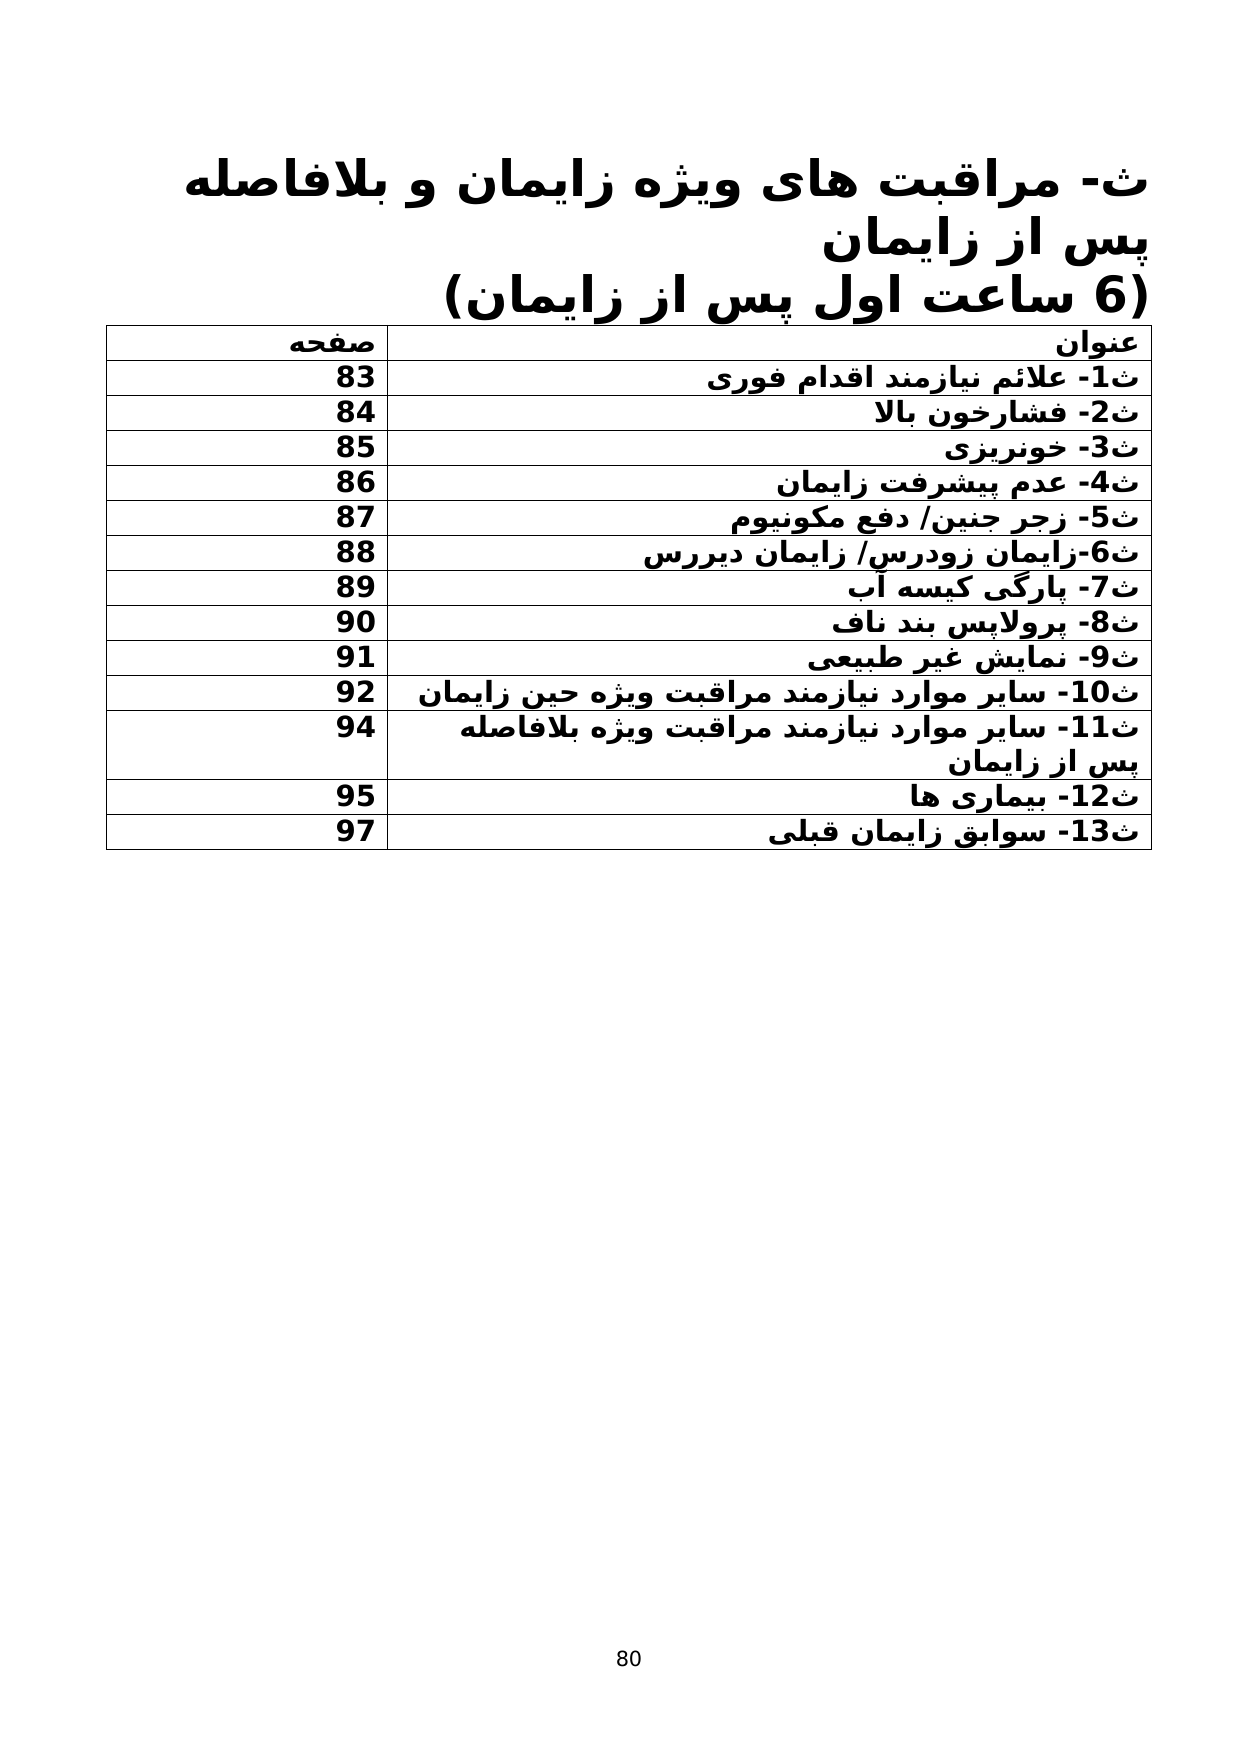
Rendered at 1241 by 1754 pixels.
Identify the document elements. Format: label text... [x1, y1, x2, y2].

table_cell 86 [107, 466, 387, 500]
table_cell ث6-زایمان زودرس/ زایمان دیررس [388, 536, 1151, 570]
table_cell 92 [107, 676, 387, 710]
table_cell ث12- بیماری ها [388, 780, 1151, 814]
table_cell 97 [107, 815, 387, 849]
table_cell 95 [107, 780, 387, 814]
table_cell 89 [107, 571, 387, 605]
table_cell ث7- پارگی کیسه آب [388, 571, 1151, 605]
table_header عنوان [388, 326, 1151, 360]
table_cell 90 [107, 606, 387, 640]
text ث- مراقبت های ويژه زايمان و بلافاصله پس از زايمان [106, 150, 1152, 266]
table_cell ث9- نمایش غیر طبیعی [388, 641, 1151, 675]
table_header صفحه [107, 326, 387, 360]
table_cell ث8- پرولاپس بند ناف [388, 606, 1151, 640]
table_cell ث11- سایر موارد نیازمند مراقبت ویژه بلافاصله پس از زایمان [388, 711, 1151, 779]
table_cell 87 [107, 501, 387, 535]
table_cell ث10- سایر موارد نیازمند مراقبت ویژه حین زایمان [388, 676, 1151, 710]
table_cell 88 [107, 536, 387, 570]
table_cell ث5- زجر جنین/ دفع مکونیوم [388, 501, 1151, 535]
table_cell ث13- سوابق زایمان قبلی [388, 815, 1151, 849]
text (6 ساعت اول پس از زايمان) [106, 266, 1152, 325]
table_cell ث1- علائم نیازمند اقدام فوری [388, 361, 1151, 395]
table_cell ث4- عدم پیشرفت زایمان [388, 466, 1151, 500]
table_cell 85 [107, 431, 387, 465]
table_cell ث2- فشارخون بالا [388, 396, 1151, 430]
table_cell 84 [107, 396, 387, 430]
table_cell ث3- خونریزی [388, 431, 1151, 465]
table_cell 94 [107, 711, 387, 779]
table_cell 83 [107, 361, 387, 395]
table_cell 91 [107, 641, 387, 675]
